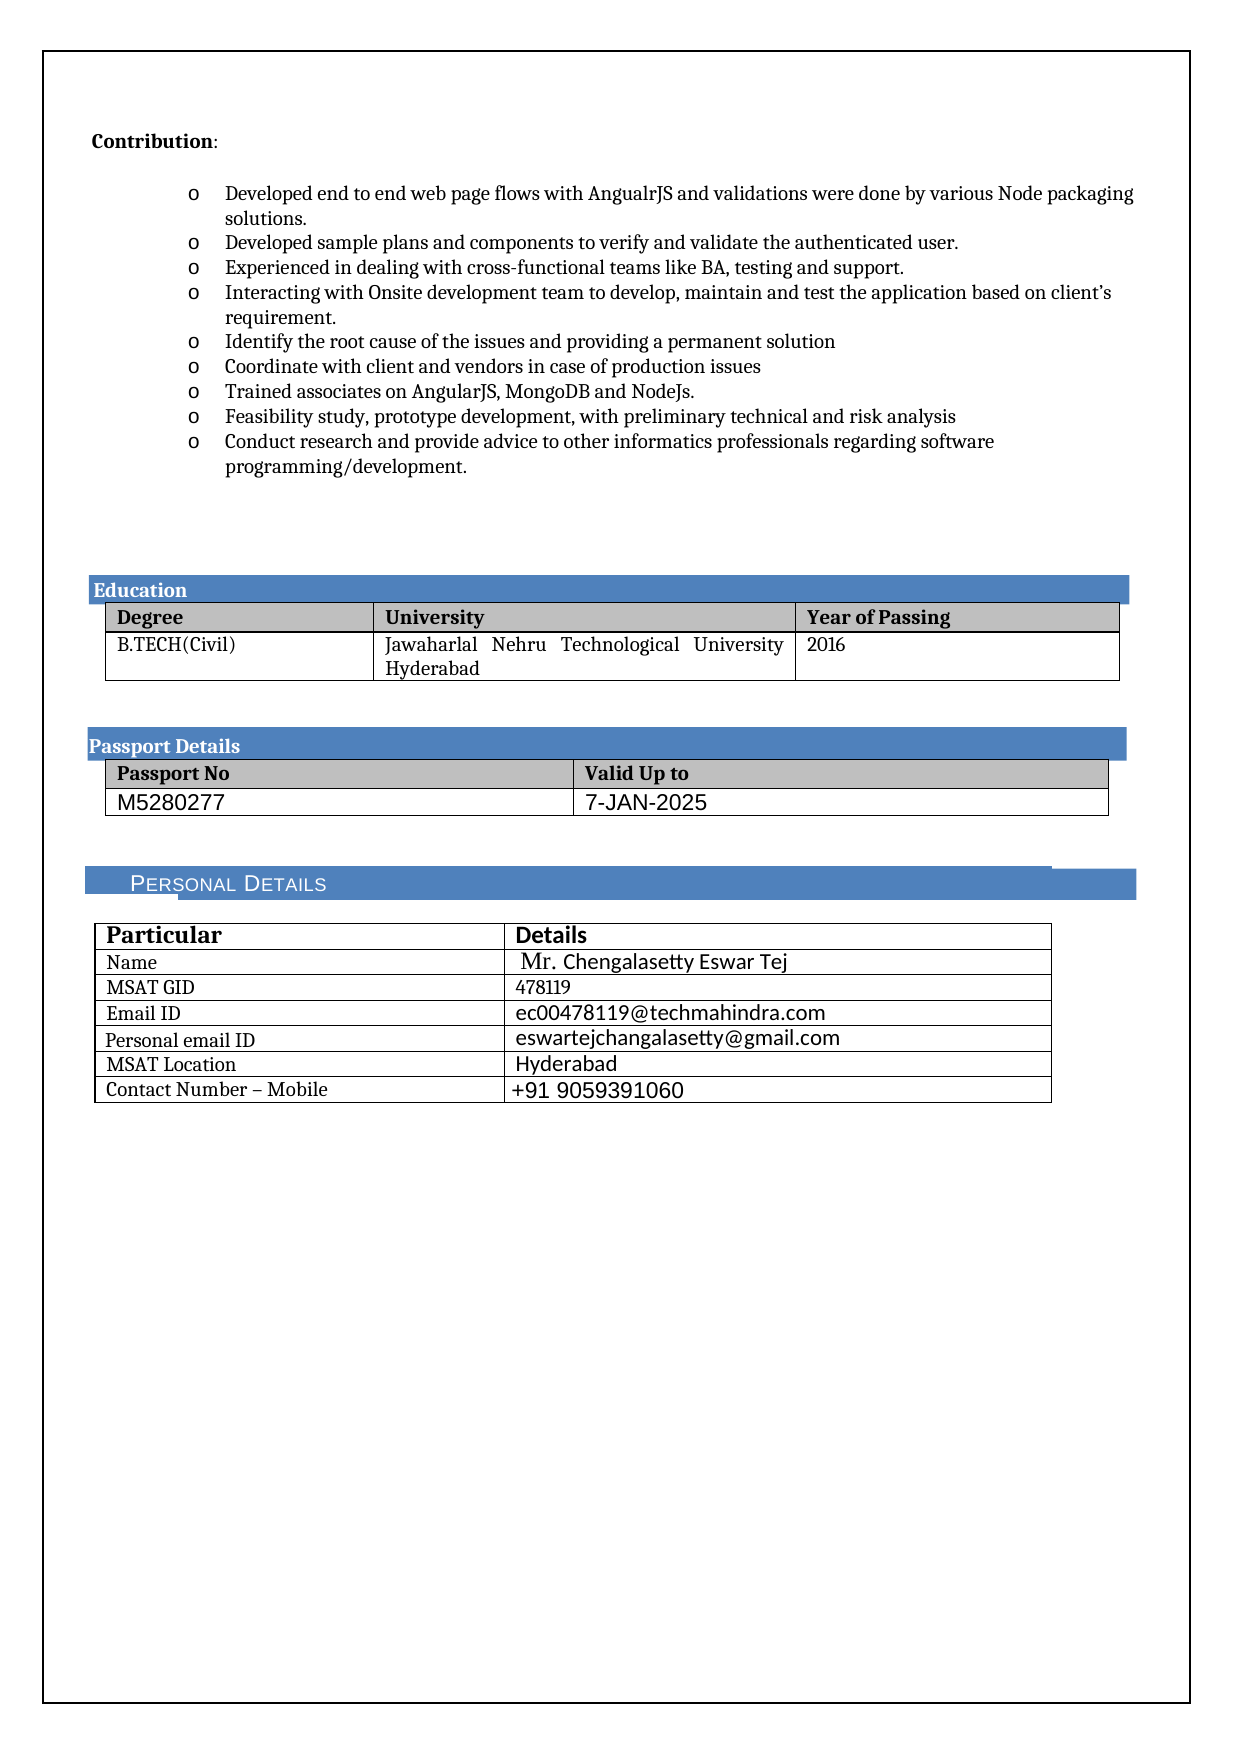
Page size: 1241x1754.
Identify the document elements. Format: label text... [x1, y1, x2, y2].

list Feasibility study, prototype development, with preliminary technical and risk analysis [187, 405, 1165, 430]
text Passport Details [75, 734, 1088, 758]
table_cell MSAT GID [96, 975, 504, 999]
table_header Year of Passing [796, 603, 1119, 631]
list Trained associates on AngularJS, MongoDB and NodeJs. [187, 380, 1165, 405]
text Education [75, 578, 1165, 602]
table_cell Hyderabad [505, 1052, 1051, 1076]
table_cell Jawaharlal Nehru Technological University Hyderabad [374, 633, 795, 680]
table_cell Name [96, 950, 504, 974]
table_header Details [505, 924, 1051, 948]
table_cell eswartejchangalasetty@gmail.com [505, 1026, 1051, 1051]
table_cell M5280277 [106, 789, 573, 815]
table_cell B.TECH(Civil) [106, 633, 373, 680]
table_header University [374, 603, 795, 631]
table_header Valid Up to [574, 760, 1108, 788]
table_cell Mr. Chengalasetty Eswar Tej [505, 950, 1051, 974]
list Identify the root cause of the issues and providing a permanent solution [187, 330, 1165, 355]
list Developed sample plans and components to verify and validate the authenticated user. [187, 231, 1165, 256]
list Coordinate with client and vendors in case of production issues [187, 355, 1165, 380]
table_cell ec00478119@techmahindra.com [505, 1001, 1051, 1025]
table_cell Contact Number – Mobile [96, 1077, 504, 1102]
table_cell 7-JAN-2025 [574, 789, 1108, 815]
table_cell 478119 [505, 975, 1051, 999]
list Developed end to end web page flows with AngualrJS and validations were done by various Node packaging solutions. [187, 182, 1165, 231]
list Experienced in dealing with cross-functional teams like BA, testing and support. [187, 256, 1165, 281]
table_cell MSAT Location [96, 1052, 504, 1076]
table_header Degree [106, 603, 373, 631]
text Contribution: [92, 130, 1165, 154]
list Conduct research and provide advice to other informatics professionals regarding software programming/development. [187, 430, 1165, 479]
subtitle Personal Details [98, 870, 1167, 897]
table_cell 2016 [796, 633, 1119, 680]
table_cell +91 9059391060 [505, 1077, 1051, 1102]
list Interacting with Onsite development team to develop, maintain and test the application based on client’s requirement. [187, 281, 1165, 330]
table_cell Personal email ID [96, 1026, 504, 1051]
table_header Passport No [106, 760, 573, 788]
table_header Particular [96, 924, 504, 948]
table_cell Email ID [96, 1001, 504, 1025]
